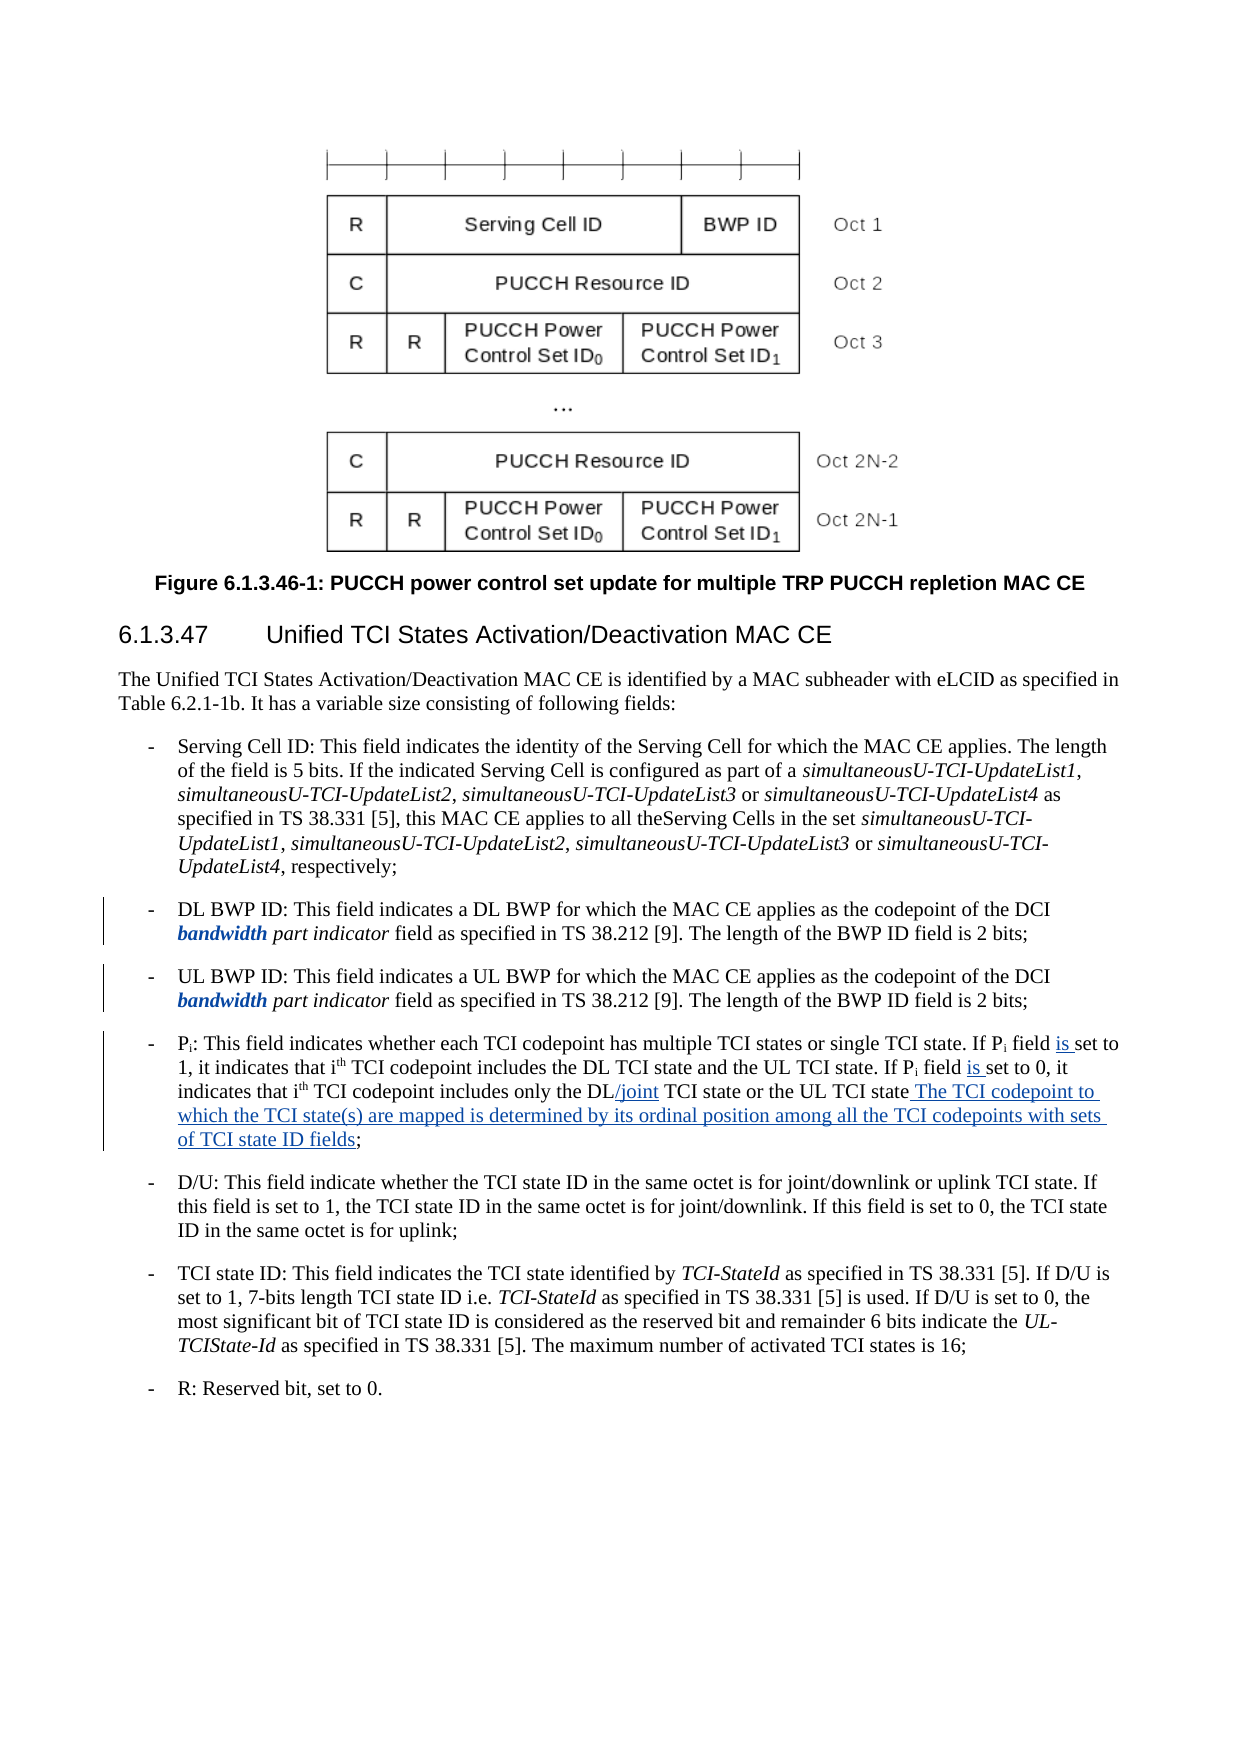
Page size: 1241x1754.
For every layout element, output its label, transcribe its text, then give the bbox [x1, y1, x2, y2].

text - Pi: This field indicates whether each TCI codepoint has multiple TCI states or single TCI state. If Pi field set to 1, it indicates that ith TCI codepoint includes the DL TCI state and the UL TCI state. If Pi field set to 0, it indicates that ith TCI codepoint includes only the DL TCI state or the UL TCI state; [148, 1031, 1122, 1151]
text - Serving Cell ID: This field indicates the identity of the Serving Cell for which the MAC CE applies. The length of the field is 5 bits. If the indicated Serving Cell is configured as part of a simultaneousU-TCI-UpdateList1, simultaneousU-TCI-UpdateList2, simultaneousU-TCI-UpdateList3 or simultaneousU-TCI-UpdateList4 as specified in TS 38.331 [5], this MAC CE applies to all theServing Cells in the set simultaneousU-TCI-UpdateList1, simultaneousU-TCI-UpdateList2, simultaneousU-TCI-UpdateList3 or simultaneousU-TCI-UpdateList4, respectively; [148, 734, 1122, 878]
text Figure 6.1.3.46-1: PUCCH power control set update for multiple TRP PUCCH repletion MAC CE [118, 571, 1122, 595]
text The Unified TCI States Activation/Deactivation MAC CE is identified by a MAC subheader with eLCID as specified in Table 6.2.1-1b. It has a variable size consisting of following fields: [118, 667, 1122, 715]
subtitle 6.1.3.47 Unified TCI States Activation/Deactivation MAC CE [118, 620, 1122, 648]
text - UL BWP ID: This field indicates a UL BWP for which the MAC CE applies as the codepoint of the DCI bandwidth part indicator field as specified in TS 38.212 [9]. The length of the BWP ID field is 2 bits; [148, 964, 1122, 1012]
text - D/U: This field indicate whether the TCI state ID in the same octet is for joint/downlink or uplink TCI state. If this field is set to 1, the TCI state ID in the same octet is for joint/downlink. If this field is set to 0, the TCI state ID in the same octet is for uplink; [148, 1170, 1122, 1242]
text - DL BWP ID: This field indicates a DL BWP for which the MAC CE applies as the codepoint of the DCI bandwidth part indicator field as specified in TS 38.212 [9]. The length of the BWP ID field is 2 bits; [148, 897, 1122, 945]
text - R: Reserved bit, set to 0. [148, 1376, 1122, 1400]
text - TCI state ID: This field indicates the TCI state identified by TCI-StateId as specified in TS 38.331 [5]. If D/U is set to 1, 7-bits length TCI state ID i.e. TCI-StateId as specified in TS 38.331 [5] is used. If D/U is set to 0, the most significant bit of TCI state ID is considered as the reserved bit and remainder 6 bits indicate the UL-TCIState-Id as specified in TS 38.331 [5]. The maximum number of activated TCI states is 16; [148, 1261, 1122, 1357]
